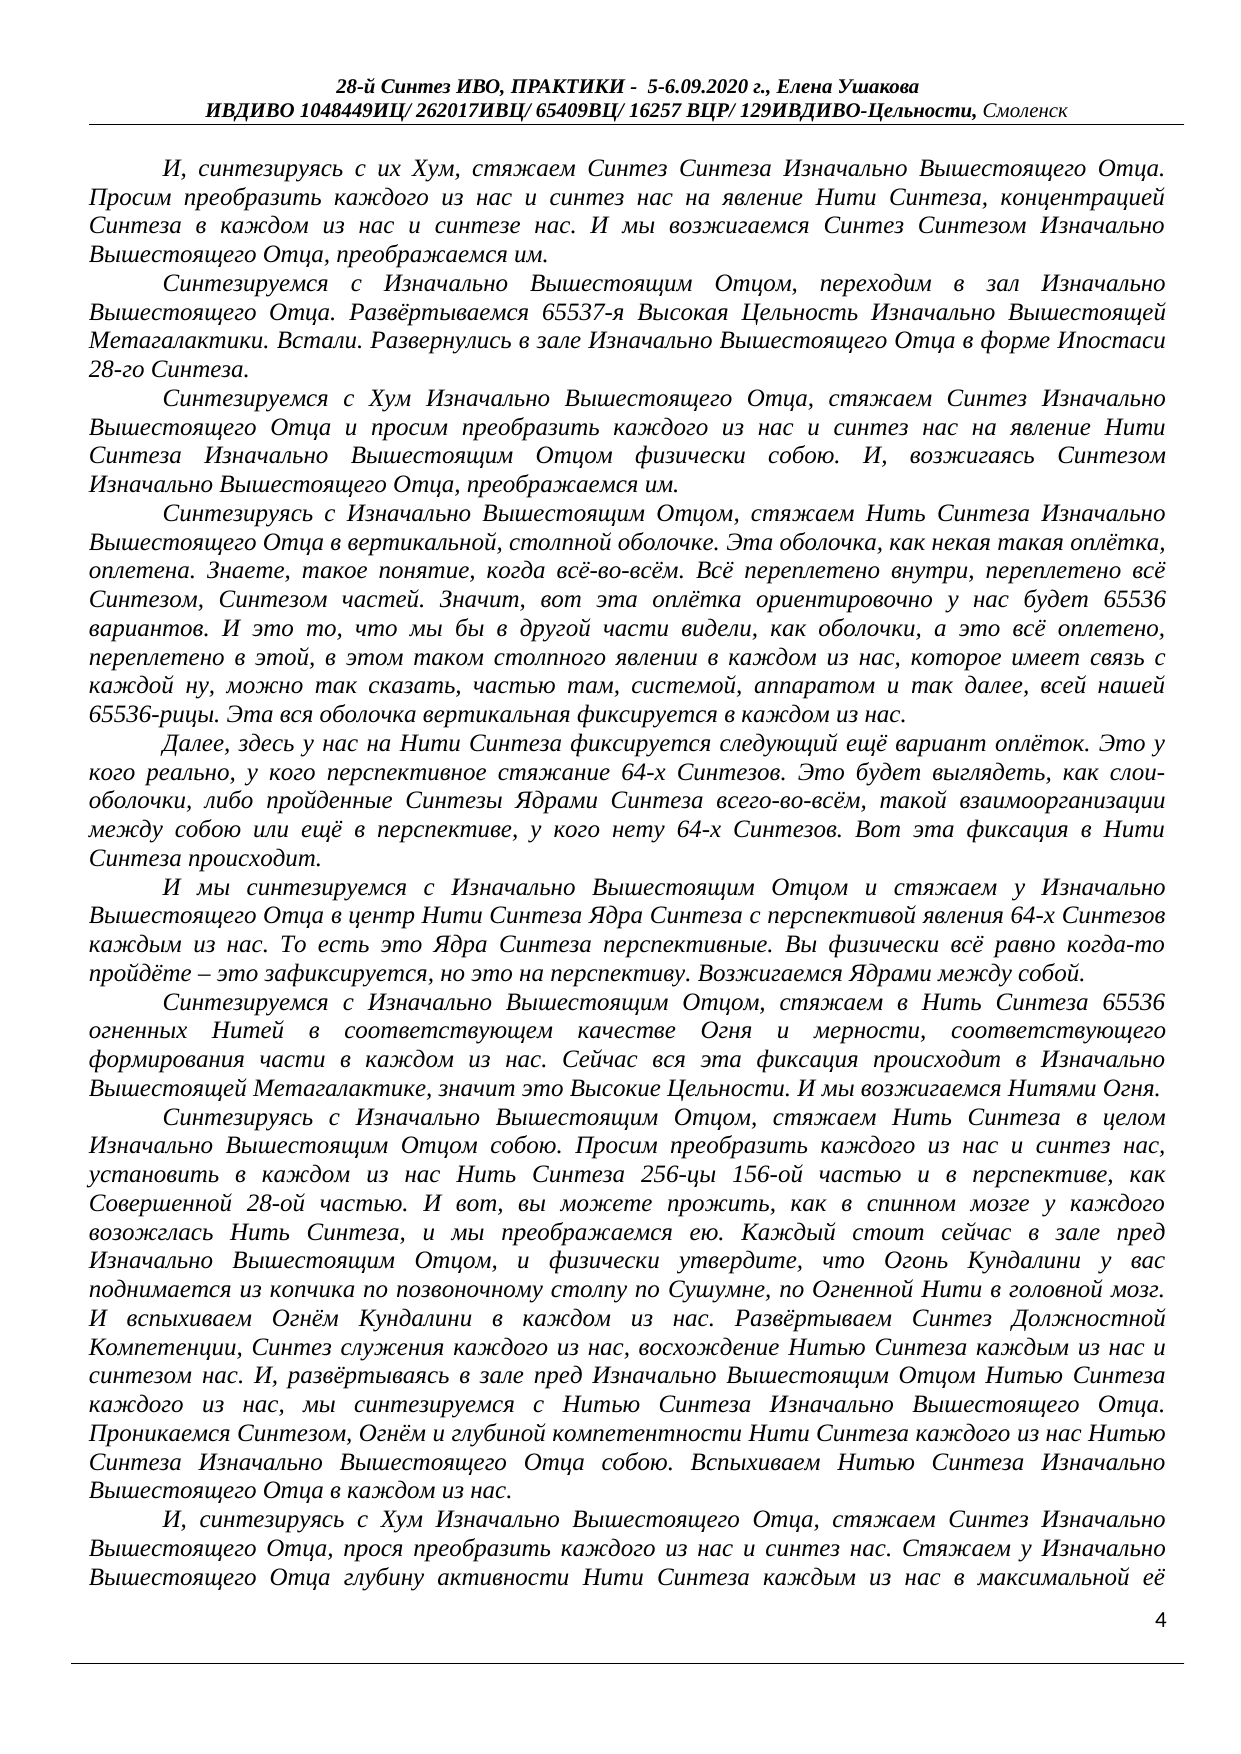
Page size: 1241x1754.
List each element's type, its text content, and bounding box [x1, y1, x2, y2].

text Далее, здесь у нас на Нити Синтеза фиксируется следующий ещё вариант оплёток. Это у кого реально, у кого перспективное стяжание 64-х Синтезов. Это будет выглядеть, как слои-оболочки, либо пройденные Синтезы Ядрами Синтеза всего-во-всём, такой взаимоорганизации между собою или ещё в перспективе, у кого нету 64-х Синтезов. Вот эта фиксация в Нити Синтеза происходит. [89, 728, 1167, 872]
text Синтезируемся с Изначально Вышестоящим Отцом, переходим в зал Изначально Вышестоящего Отца. Развёртываемся 65537-я Высокая Цельность Изначально Вышестоящей Метагалактики. Встали. Развернулись в зале Изначально Вышестоящего Отца в форме Ипостаси 28-го Синтеза. [89, 268, 1167, 383]
text Синтезируемся с Изначально Вышестоящим Отцом, стяжаем в Нить Синтеза 65536 огненных Нитей в соответствующем качестве Огня и мерности, соответствующего формирования части в каждом из нас. Сейчас вся эта фиксация происходит в Изначально Вышестоящей Метагалактике, значит это Высокие Цельности. И мы возжигаемся Нитями Огня. [89, 987, 1167, 1102]
text Синтезируясь с Изначально Вышестоящим Отцом, стяжаем Нить Синтеза Изначально Вышестоящего Отца в вертикальной, столпной оболочке. Эта оболочка, как некая такая оплётка, оплетена. Знаете, такое понятие, когда всё-во-всём. Всё переплетено внутри, переплетено всё Синтезом, Синтезом частей. Значит, вот эта оплётка ориентировочно у нас будет 65536 вариантов. И это то, что мы бы в другой части видели, как оболочки, а это всё оплетено, переплетено в этой, в этом таком столпного явлении в каждом из нас, которое имеет связь с каждой ну, можно так сказать, частью там, системой, аппаратом и так далее, всей нашей 65536-рицы. Эта вся оболочка вертикальная фиксируется в каждом из нас. [89, 498, 1167, 728]
text Синтезируясь с Изначально Вышестоящим Отцом, стяжаем Нить Синтеза в целом Изначально Вышестоящим Отцом собою. Просим преобразить каждого из нас и синтез нас, установить в каждом из нас Нить Синтеза 256-цы 156-ой частью и в перспективе, как Совершенной 28-ой частью. И вот, вы можете прожить, как в спинном мозге у каждого возожглась Нить Синтеза, и мы преображаемся ею. Каждый стоит сейчас в зале пред Изначально Вышестоящим Отцом, и физически утвердите, что Огонь Кундалини у вас поднимается из копчика по позвоночному столпу по Сушумне, по Огненной Нити в головной мозг. И вспыхиваем Огнём Кундалини в каждом из нас. Развёртываем Синтез Должностной Компетенции, Синтез служения каждого из нас, восхождение Нитью Синтеза каждым из нас и синтезом нас. И, развёртываясь в зале пред Изначально Вышестоящим Отцом Нитью Синтеза каждого из нас, мы синтезируемся с Нитью Синтеза Изначально Вышестоящего Отца. Проникаемся Синтезом, Огнём и глубиной компетентности Нити Синтеза каждого из нас Нитью Синтеза Изначально Вышестоящего Отца собою. Вспыхиваем Нитью Синтеза Изначально Вышестоящего Отца в каждом из нас. [89, 1102, 1167, 1504]
text И, синтезируясь с их Хум, стяжаем Синтез Синтеза Изначально Вышестоящего Отца. Просим преобразить каждого из нас и синтез нас на явление Нити Синтеза, концентрацией Синтеза в каждом из нас и синтезе нас. И мы возжигаемся Синтез Синтезом Изначально Вышестоящего Отца, преображаемся им. [89, 153, 1167, 268]
text И мы синтезируемся с Изначально Вышестоящим Отцом и стяжаем у Изначально Вышестоящего Отца в центр Нити Синтеза Ядра Синтеза с перспективой явления 64-х Синтезов каждым из нас. То есть это Ядра Синтеза перспективные. Вы физически всё равно когда-то пройдёте – это зафиксируется, но это на перспективу. Возжигаемся Ядрами между собой. [89, 872, 1167, 987]
text Синтезируемся с Хум Изначально Вышестоящего Отца, стяжаем Синтез Изначально Вышестоящего Отца и просим преобразить каждого из нас и синтез нас на явление Нити Синтеза Изначально Вышестоящим Отцом физически собою. И, возжигаясь Синтезом Изначально Вышестоящего Отца, преображаемся им. [89, 383, 1167, 498]
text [89, 1504, 1167, 1591]
